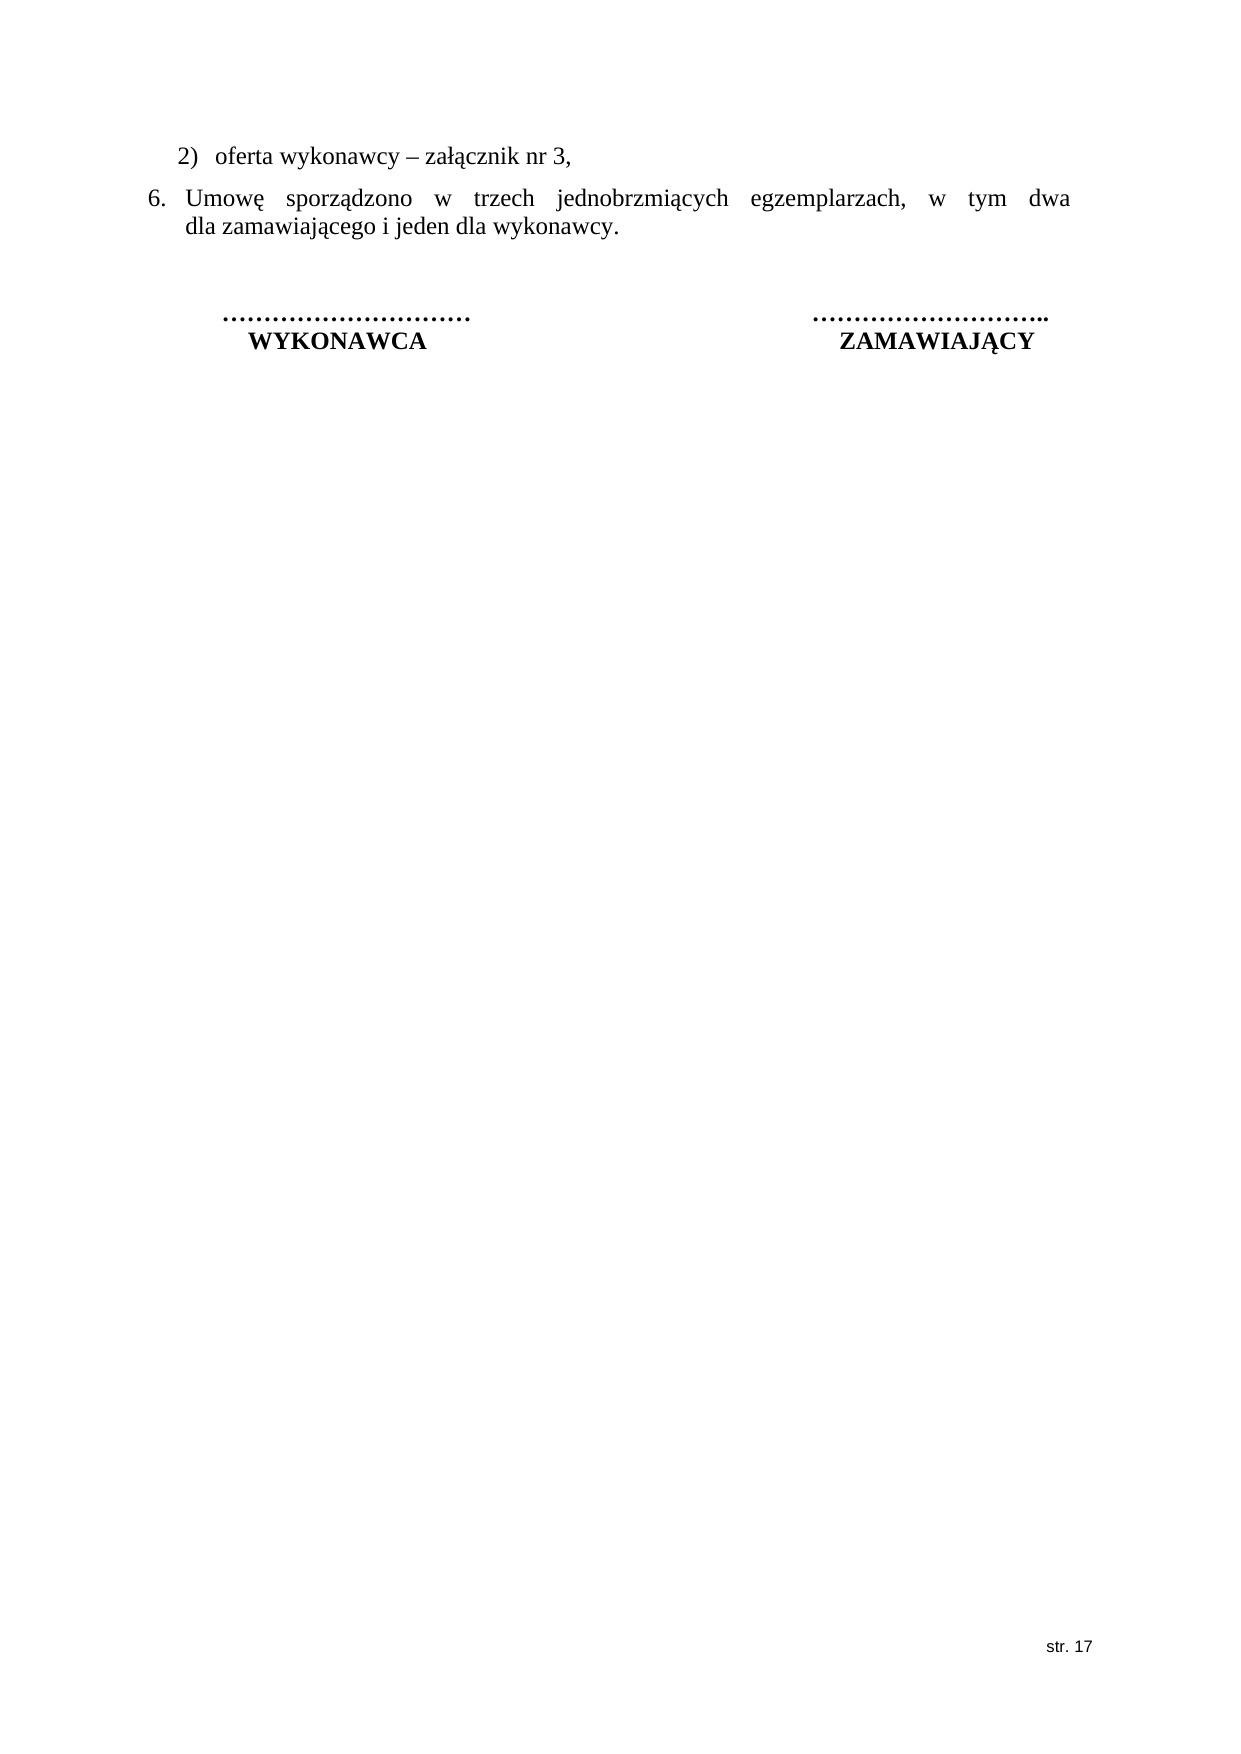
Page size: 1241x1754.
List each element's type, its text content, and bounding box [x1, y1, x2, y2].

list oferta wykonawcy – załącznik nr 3, [177, 141, 1092, 170]
text ………………………… ……………………….. [221, 298, 1092, 326]
text WYKONAWCA ZAMAWIAJĄCY [148, 326, 1092, 355]
list Umowę sporządzono w trzech jednobrzmiących egzemplarzach, w tym dwa dla zamawiającego i jeden dla wykonawcy. [148, 183, 1092, 240]
